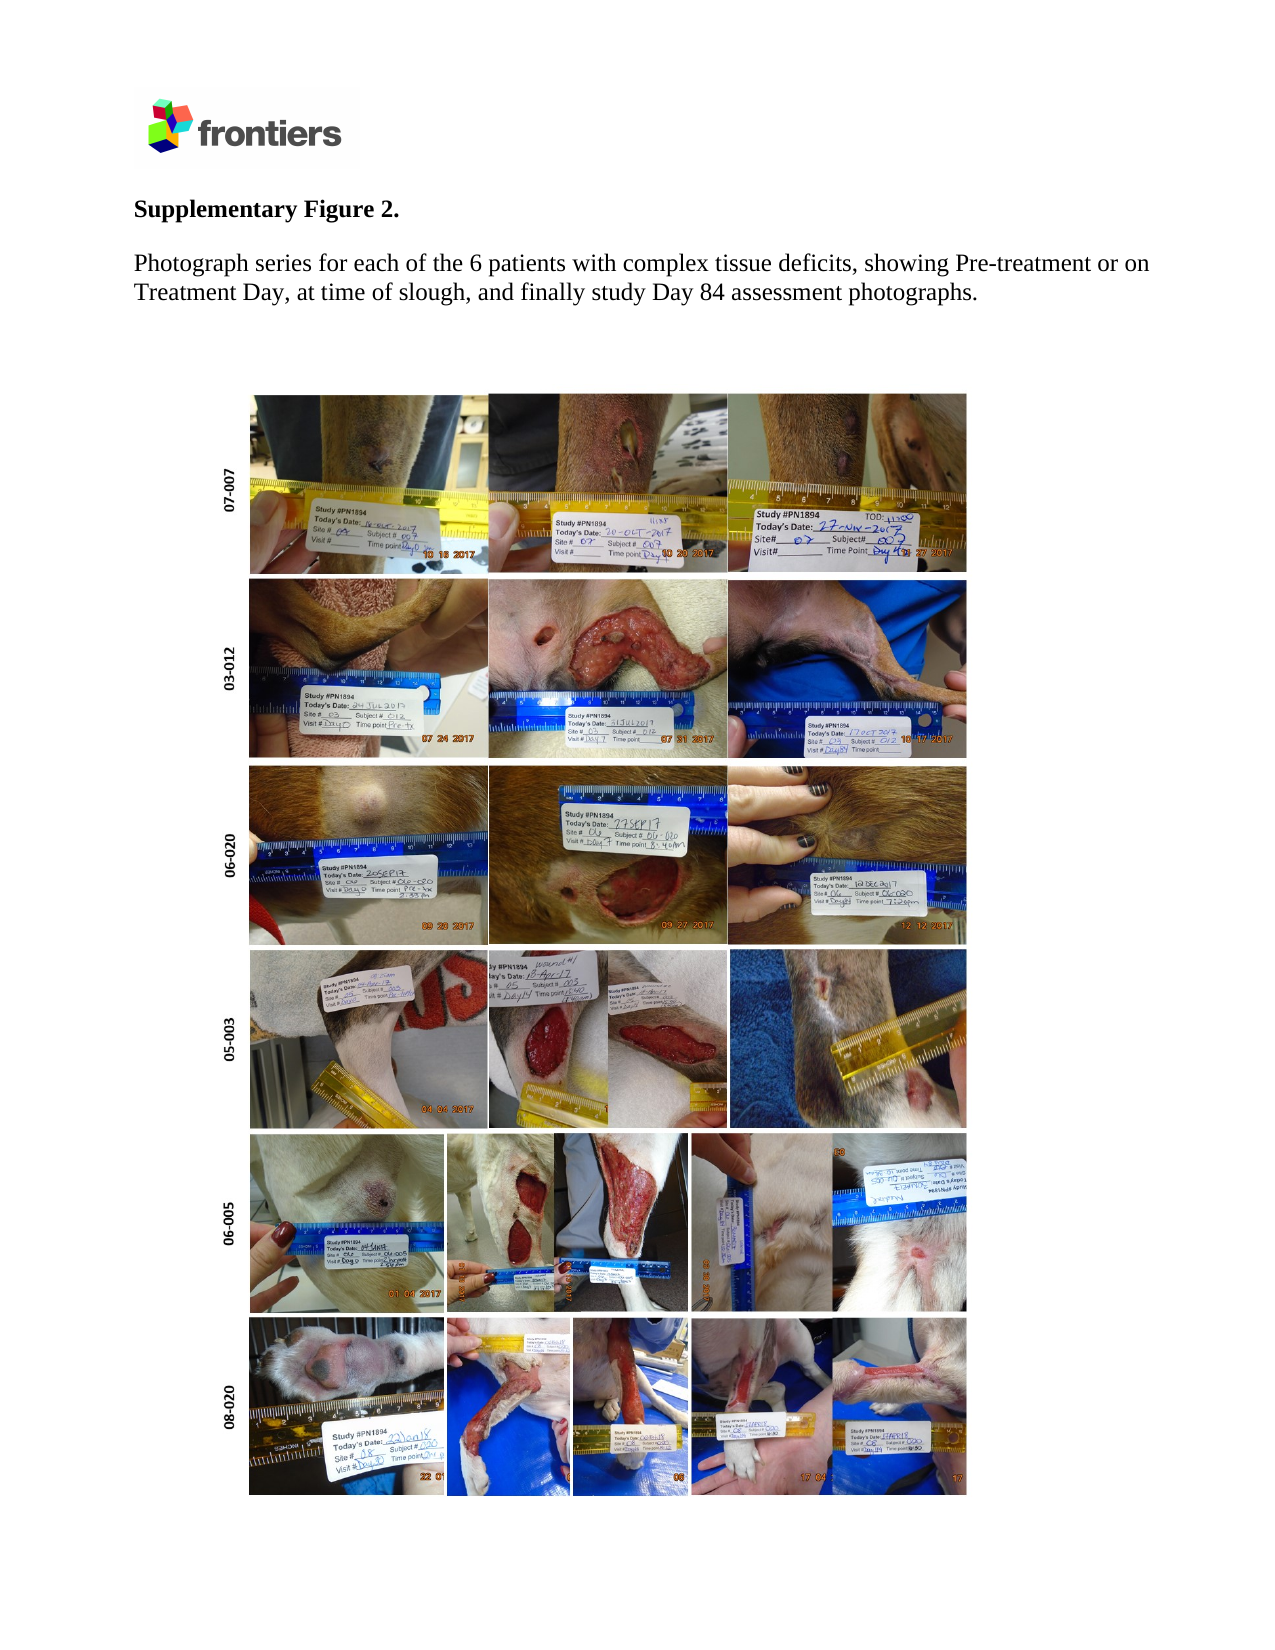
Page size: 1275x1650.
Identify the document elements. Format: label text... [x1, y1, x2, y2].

text Supplementary Figure 2. [133, 194, 1152, 223]
text Photograph series for each of the 6 patients with complex tissue deficits, showing Pre-treatment or on Treatment Day, at time of slough, and finally study Day 84 assessment photographs. [133, 248, 1152, 305]
picture [195, 384, 1033, 1500]
picture [133, 87, 361, 169]
